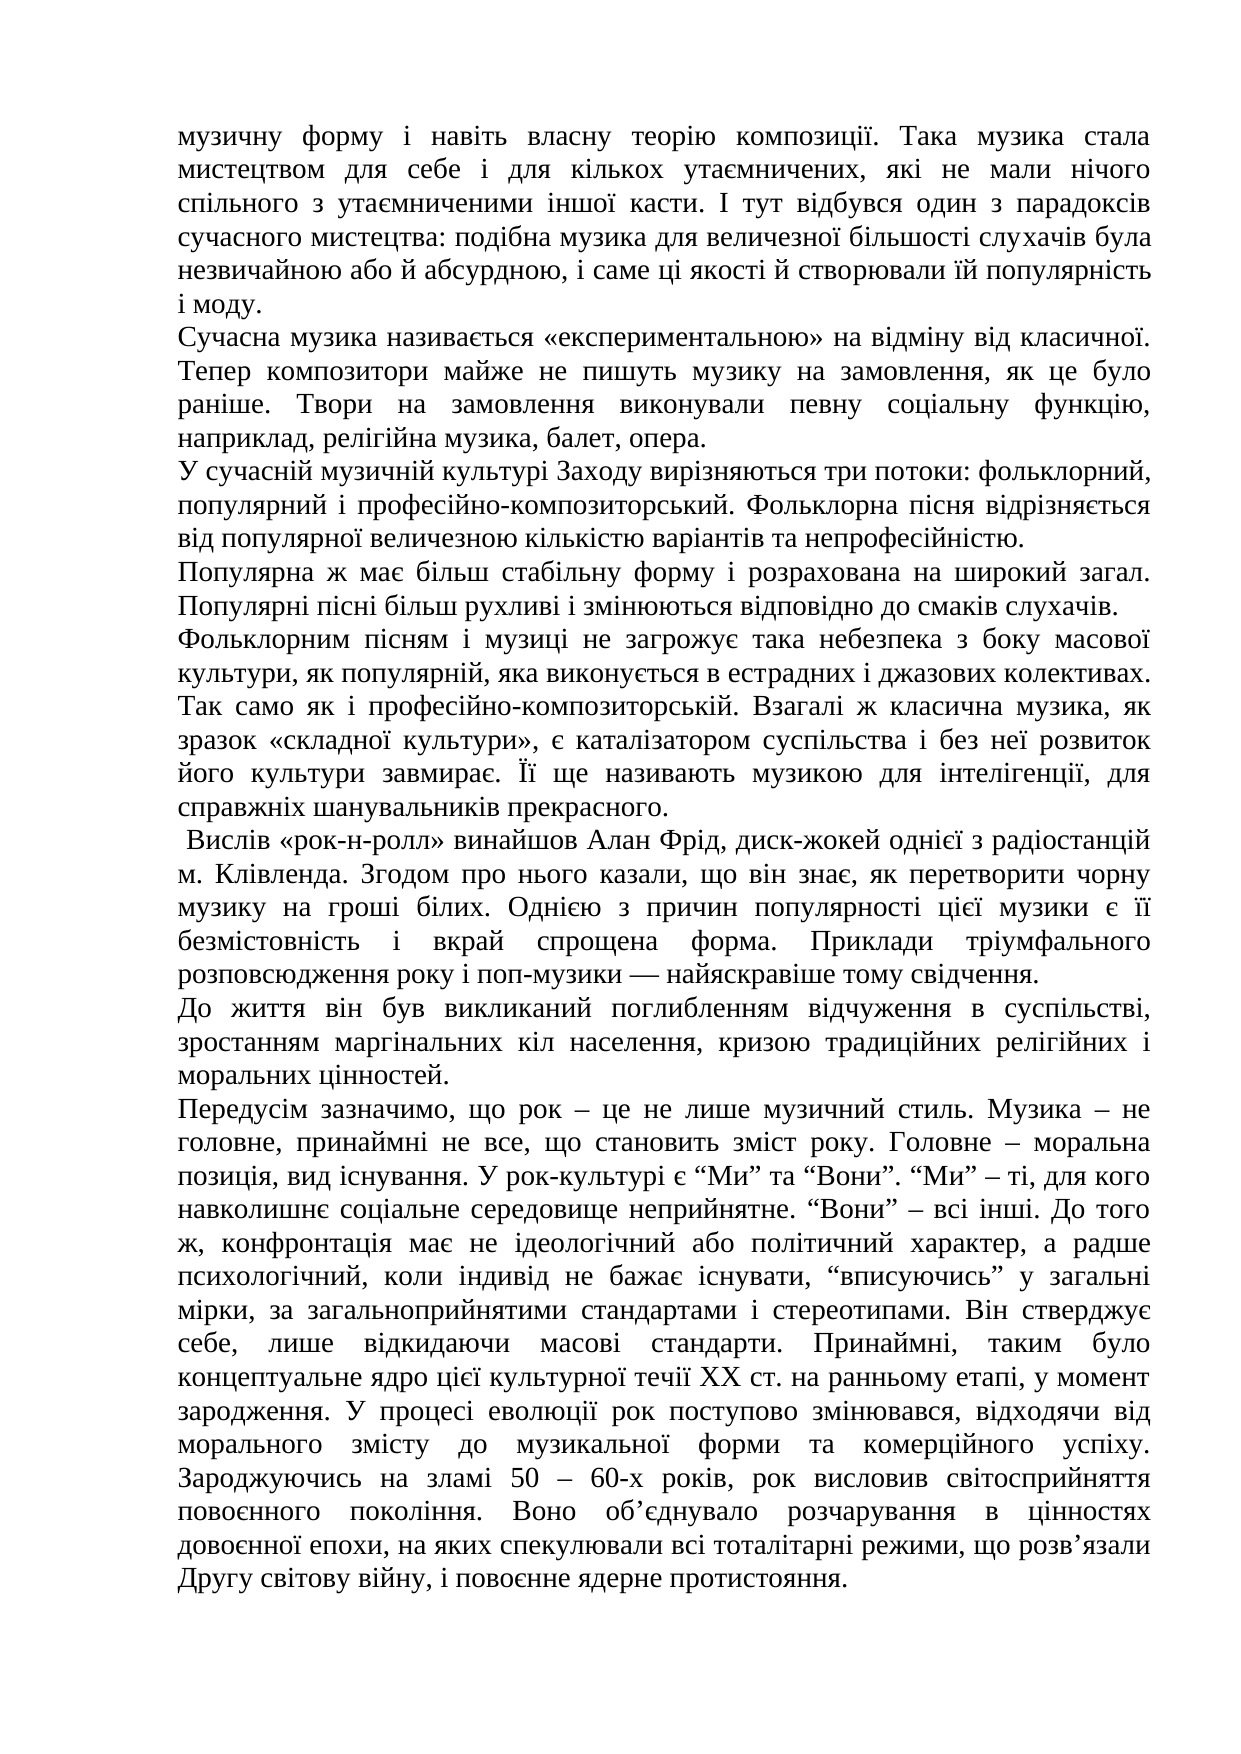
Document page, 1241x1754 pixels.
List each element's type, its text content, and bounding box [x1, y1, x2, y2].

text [177, 118, 1152, 319]
text Популярна ж має більш стабільну форму і розрахована на широкий загал. Популярні пісні більш рухливі і змінюються відповідно до смаків слухачів. [177, 554, 1152, 621]
text Фольклорним пісням і музиці не загрожує така небезпека з боку масової культури, як популярній, яка виконується в ест­радних і джазових колективах. Так само як і професійно-компо­зиторській. Взагалі ж класична музика, як зразок «складної куль­тури», є каталізатором суспільства і без неї розвиток його куль­тури завмирає. Її ще називають музикою для інтелігенції, для справжніх шанувальників прекрасного. [177, 621, 1152, 822]
text Передусім зазначимо, що рок – це не лише музичний стиль. Музика – не головне, принаймні не все, що становить зміст року. Головне – моральна позиція, вид існування. У рок-культурі є “Ми” та “Вони”. “Ми” – ті, для кого навколишнє соціальне середовище неприйнятне. “Вони” – всі інші. До того ж, конфронтація має не ідеологічний або політичний характер, а радше психологічний, коли індивід не бажає існувати, “вписуючись” у загальні мірки, за загальноприйнятими стандартами і стереотипами. Він стверджує себе, лише відкидаючи масові стандарти. Принаймні, таким було концептуальне ядро цієї культурної течії XX ст. на ранньому етапі, у момент зародження. У процесі еволюції рок поступово змінювався, відходячи від морального змісту до музикальної форми та комерційного успіху. Зароджуючись на зламі 50 – 60-х років, рок висловив світосприйняття повоєнного покоління. Воно об’єднувало розчарування в цінностях довоєнної епохи, на яких спекулювали всі тоталітарні режими, що розв’язали Другу світову війну, і повоєнне ядерне протистояння. [177, 1091, 1152, 1594]
text У сучасній музичній культурі Заходу вирізняються три по­токи: фольклорний, популярний і професійно-композиторський. Фольклорна пісня відрізняється від популярної величезною кількістю варіантів та непрофесійністю. [177, 453, 1152, 554]
text Вислів «рок-н-ролл» винайшов Алан Фрід, диск-жокей однієї з радіостанцій м. Клівленда. Згодом про нього казали, що він знає, як перетворити чорну музику на гроші білих. Однією з причин популярності цієї музики є її безмістовність і вкрай спрощена форма. Приклади тріумфального розповсюджен­ня року і поп-музики — найяскравіше тому свідчення. [177, 822, 1152, 990]
text Сучасна музика називається «експериментальною» на відміну від класичної. Тепер композитори майже не пишуть му­зику на замовлення, як це було раніше. Твори на замовлення виконували певну соціальну функцію, наприклад, релігійна му­зика, балет, опера. [177, 319, 1152, 453]
text До життя він був викликаний поглибленням відчуження в суспільстві, зростанням маргінальних кіл населення, кризою традиційних релігійних і моральних цінностей. [177, 990, 1152, 1091]
